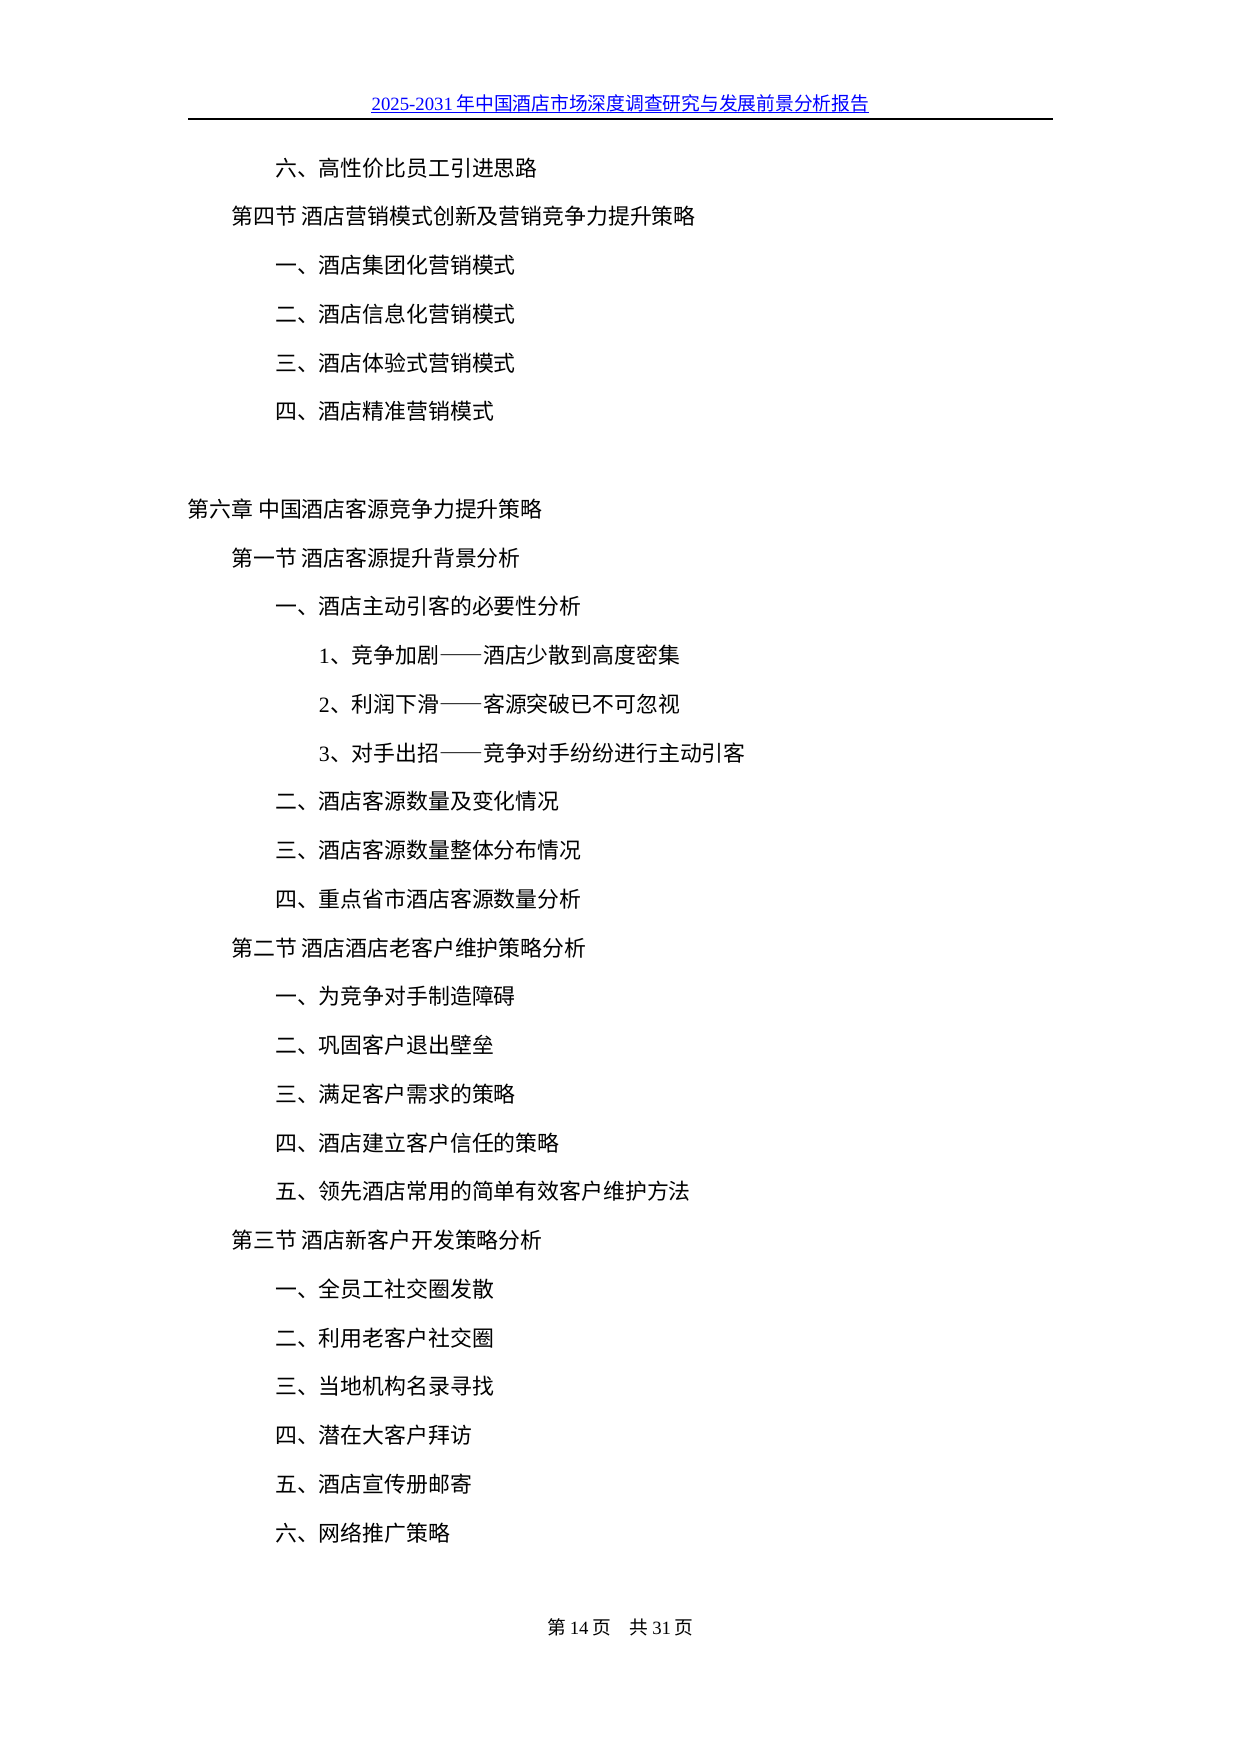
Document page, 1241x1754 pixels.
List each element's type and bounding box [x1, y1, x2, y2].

text [187, 150, 1053, 1548]
